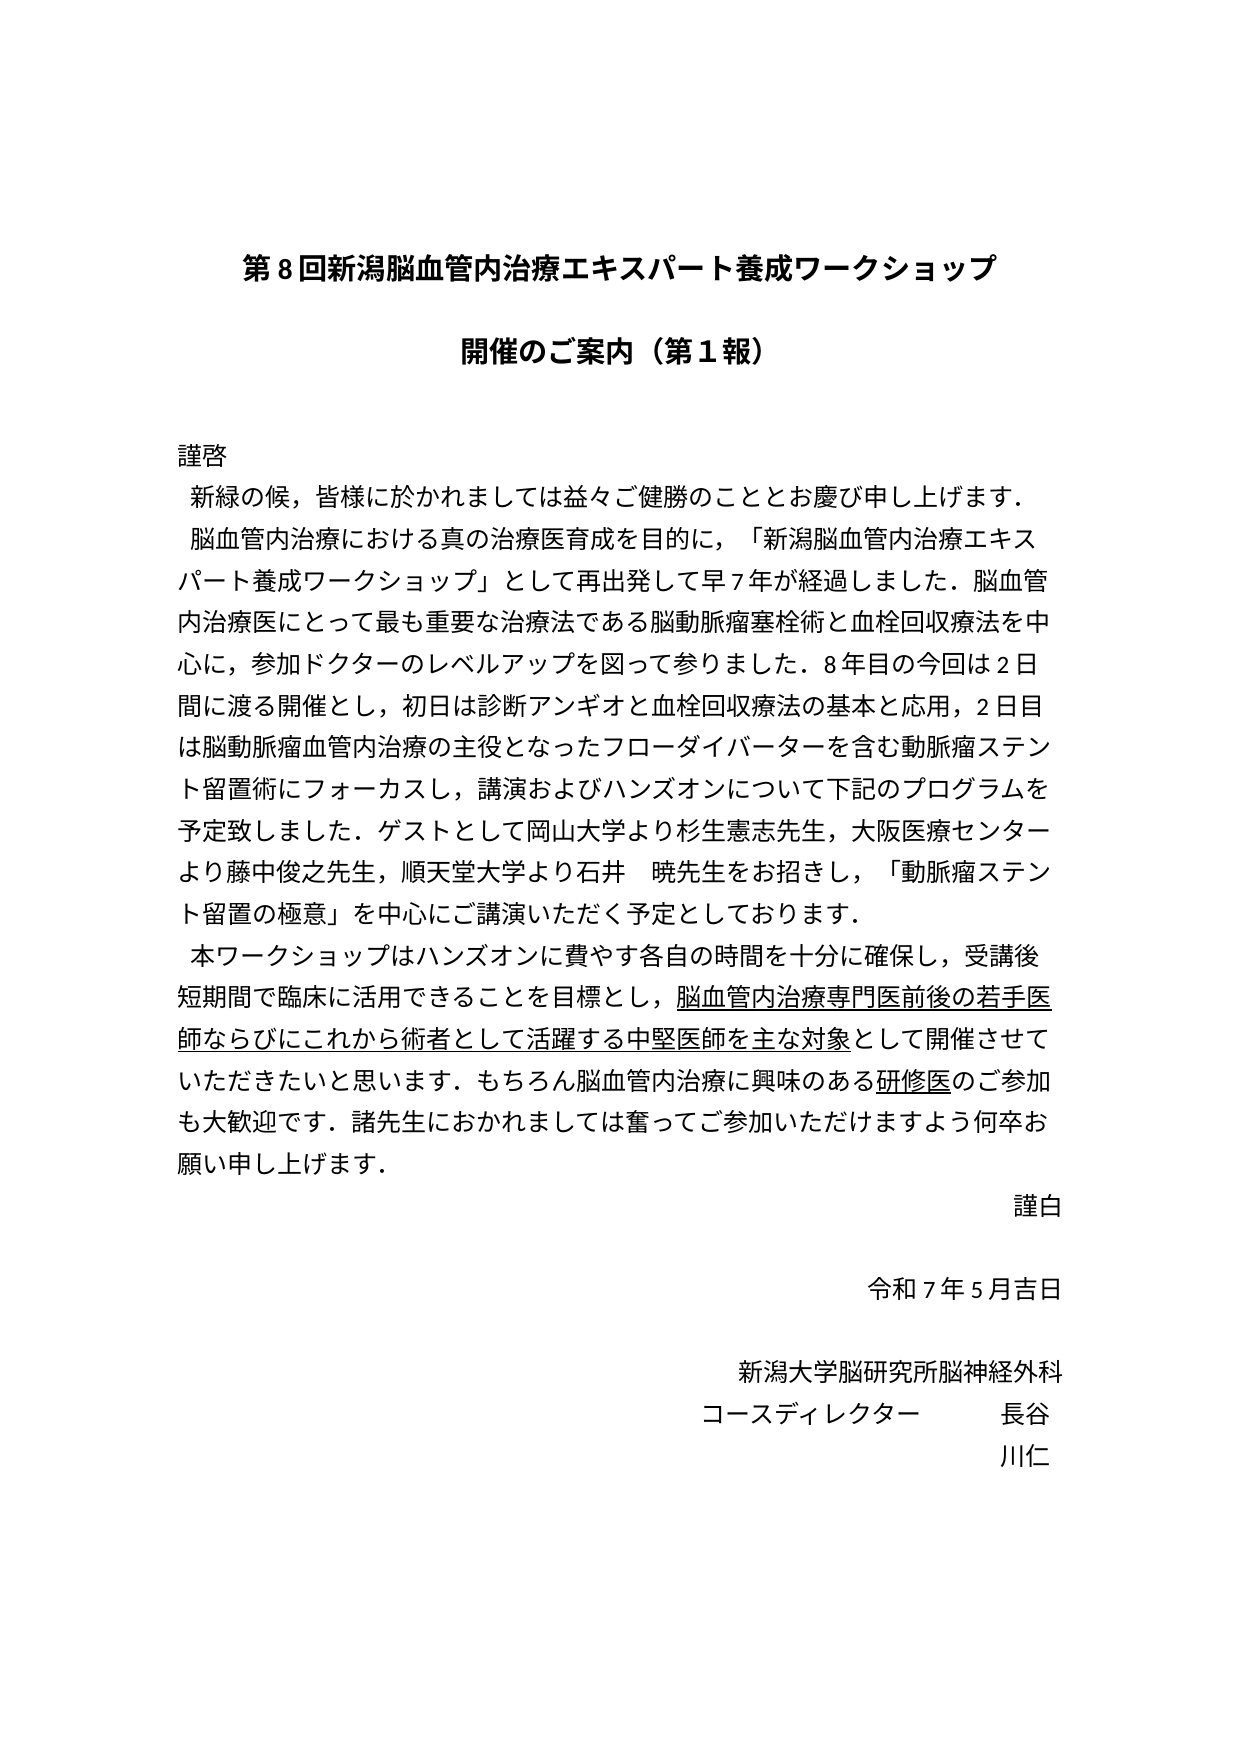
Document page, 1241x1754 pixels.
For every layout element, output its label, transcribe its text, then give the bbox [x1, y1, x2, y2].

text 謹白 [177, 1183, 1063, 1225]
text 脳血管内治療における真の治療医育成を目的に，「新潟脳血管内治療エキスパート養成ワークショップ」として再出発して早7年が経過しました．脳血管内治療医にとって最も重要な治療法である脳動脈瘤塞栓術と血栓回収療法を中心に，参加ドクターのレベルアップを図って参りました．8年目の今回は2日間に渡る開催とし，初日は診断アンギオと血栓回収療法の基本と応用，2日目は脳動脈瘤血管内治療の主役となったフローダイバーターを含む動脈瘤ステント留置術にフォーカスし，講演およびハンズオンについて下記のプログラムを予定致しました．ゲストとして岡山大学より杉生憲志先生，大阪医療センターより藤中俊之先生，順天堂大学より石井 暁先生をお招きし，「動脈瘤ステント留置の極意」を中心にご講演いただく予定としております． [177, 517, 1063, 933]
text 第8回新潟脳血管内治療エキスパート養成ワークショップ [177, 225, 1063, 308]
text 新潟大学脳研究所脳神経外科 [677, 1350, 1063, 1392]
text 本ワークショップはハンズオンに費やす各自の時間を十分に確保し，受講後短期間で臨床に活用できることを目標とし，脳血管内治療専門医前後の若手医師ならびにこれから術者として活躍する中堅医師を主な対象として開催させていただきたいと思います．もちろん脳血管内治療に興味のある研修医のご参加も大歓迎です．諸先生におかれましては奮ってご参加いただけますよう何卒お願い申し上げます． [177, 933, 1063, 1183]
text 謹啓 [177, 433, 1063, 475]
text 新緑の候，皆様に於かれましては益々ご健勝のこととお慶び申し上げます． [177, 475, 1063, 517]
text 開催のご案内（第１報） [177, 308, 1063, 392]
text 令和7年5月吉日 [177, 1267, 1063, 1308]
text コースディレクター 長谷川仁 [677, 1392, 1051, 1475]
